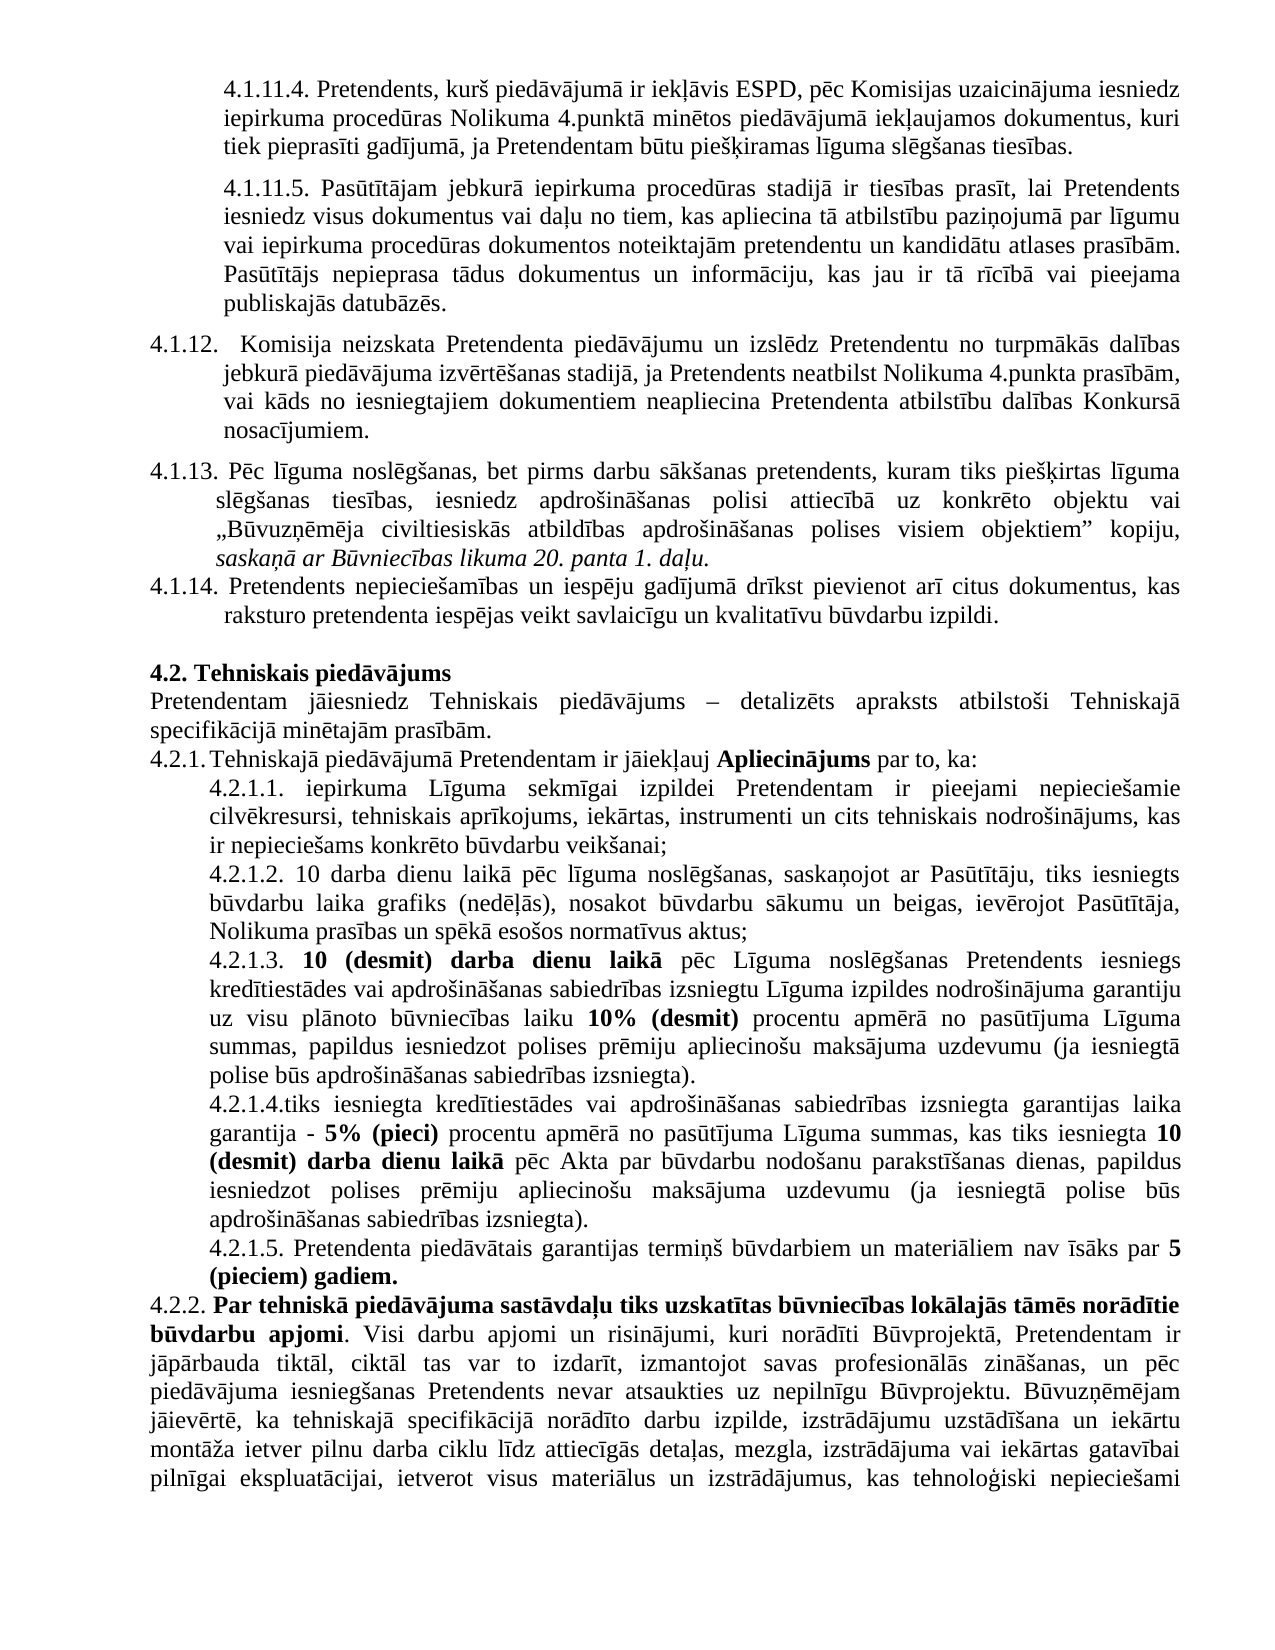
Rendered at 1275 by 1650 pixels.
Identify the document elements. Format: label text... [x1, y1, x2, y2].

text 4.2.1.3. 10 (desmit) darba dienu laikā pēc Līguma noslēgšanas Pretendents iesniegs kredītiestādes vai apdrošināšanas sabiedrības izsniegtu Līguma izpildes nodrošinājuma garantiju uz visu plānoto būvniecības laiku 10% (desmit) procentu apmērā no pasūtījuma Līguma summas, papildus iesniedzot polises prēmiju apliecinošu maksājuma uzdevumu (ja iesniegtā polise būs apdrošināšanas sabiedrības izsniegta). [209, 945, 1181, 1089]
text 4.2.1.5. Pretendenta piedāvātais garantijas termiņš būvdarbiem un materiāliem nav īsāks par 5 (pieciem) gadiem. [209, 1233, 1181, 1290]
text 4.1.12. Komisija neizskata Pretendenta piedāvājumu un izslēdz Pretendentu no turpmākās dalības jebkurā piedāvājuma izvērtēšanas stadijā, ja Pretendents neatbilst Nolikuma 4.punkta prasībām, vai kāds no iesniegtajiem dokumentiem neapliecina Pretendenta atbilstību dalības Konkursā nosacījumiem. [150, 329, 1181, 444]
text Pretendentam jāiesniedz Tehniskais piedāvājums – detalizēts apraksts atbilstoši Tehniskajā specifikācijā minētajām prasībām. [150, 686, 1181, 744]
text 4.2.1.1. iepirkuma Līguma sekmīgai izpildei Pretendentam ir pieejami nepieciešamie cilvēkresursi, tehniskais aprīkojums, iekārtas, instrumenti un cits tehniskais nodrošinājums, kas ir nepieciešams konkrēto būvdarbu veikšanai; [209, 773, 1181, 859]
text 4.1.14. Pretendents nepieciešamības un iespēju gadījumā drīkst pievienot arī citus dokumentus, kas raksturo pretendenta iespējas veikt savlaicīgu un kvalitatīvu būvdarbu izpildi. [150, 571, 1181, 629]
text 4.2. Tehniskais piedāvājums [150, 658, 1181, 686]
text 4.2.1. Tehniskajā piedāvājumā Pretendentam ir jāiekļauj Apliecinājums par to, ka: [150, 744, 1181, 773]
text 4.1.11.4. Pretendents, kurš piedāvājumā ir iekļāvis ESPD, pēc Komisijas uzaicinājuma iesniedz iepirkuma procedūras Nolikuma 4.punktā minētos piedāvājumā iekļaujamos dokumentus, kuri tiek pieprasīti gadījumā, ja Pretendentam būtu piešķiramas līguma slēgšanas tiesības. [223, 74, 1181, 160]
text 4.1.13. Pēc līguma noslēgšanas, bet pirms darbu sākšanas pretendents, kuram tiks piešķirtas līguma slēgšanas tiesības, iesniedz apdrošināšanas polisi attiecībā uz konkrēto objektu vai „Būvuzņēmēja civiltiesiskās atbildības apdrošināšanas polises visiem objektiem” kopiju, saskaņā ar Būvniecības likuma 20. panta 1. daļu. [150, 456, 1181, 571]
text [150, 1290, 1181, 1491]
text 4.2.1.2. 10 darba dienu laikā pēc līguma noslēgšanas, saskaņojot ar Pasūtītāju, tiks iesniegts būvdarbu laika grafiks (nedēļās), nosakot būvdarbu sākumu un beigas, ievērojot Pasūtītāja, Nolikuma prasības un spēkā esošos normatīvus aktus; [209, 859, 1181, 945]
text 4.2.1.4.tiks iesniegta kredītiestādes vai apdrošināšanas sabiedrības izsniegta garantijas laika garantija - 5% (pieci) procentu apmērā no pasūtījuma Līguma summas, kas tiks iesniegta 10 (desmit) darba dienu laikā pēc Akta par būvdarbu nodošanu parakstīšanas dienas, papildus iesniedzot polises prēmiju apliecinošu maksājuma uzdevumu (ja iesniegtā polise būs apdrošināšanas sabiedrības izsniegta). [209, 1089, 1181, 1233]
text 4.1.11.5. Pasūtītājam jebkurā iepirkuma procedūras stadijā ir tiesības prasīt, lai Pretendents iesniedz visus dokumentus vai daļu no tiem, kas apliecina tā atbilstību paziņojumā par līgumu vai iepirkuma procedūras dokumentos noteiktajām pretendentu un kandidātu atlases prasībām. Pasūtītājs nepieprasa tādus dokumentus un informāciju, kas jau ir tā rīcībā vai pieejama publiskajās datubāzēs. [223, 173, 1181, 316]
